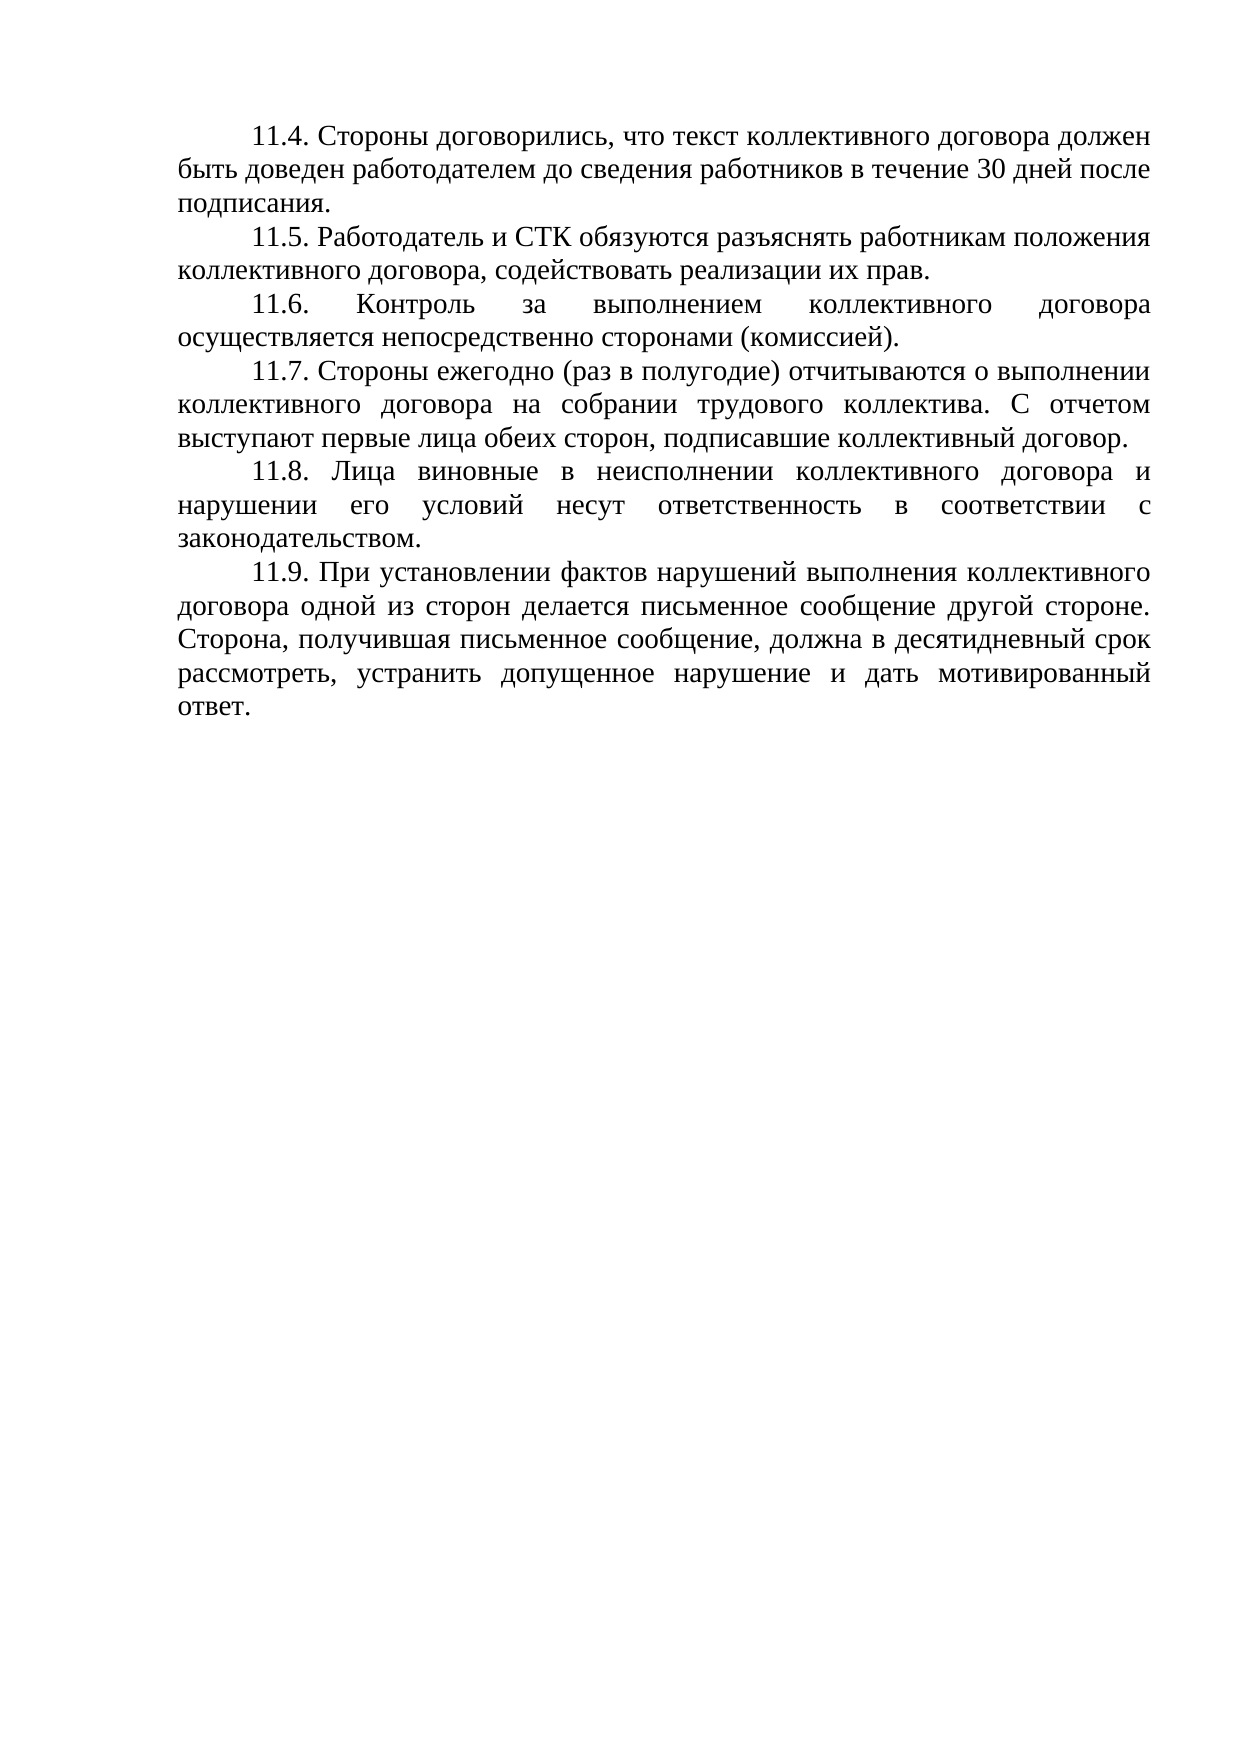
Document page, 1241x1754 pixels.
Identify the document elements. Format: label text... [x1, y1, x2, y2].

text 11.8. Лица виновные в неисполнении коллективного договора и нарушении его условий несут ответственность в соответствии с законодательством. [177, 453, 1152, 554]
text 11.4. Стороны договорились, что текст коллективного договора должен быть доведен работодателем до сведения работников в течение 30 дней после подписания. [177, 118, 1152, 219]
text 11.7. Стороны ежегодно (раз в полугодие) отчитываются о выполнении коллективного договора на собрании трудового коллектива. С отчетом выступают первые лица обеих сторон, подписавшие коллективный договор. [177, 353, 1152, 453]
text 11.5. Работодатель и СТК обязуются разъяснять работникам положения коллективного договора, содействовать реализации их прав. [177, 219, 1152, 286]
text 11.9. При установлении фактов нарушений выполнения коллективного договора одной из сторон делается письменное сообщение другой стороне. Сторона, получившая письменное сообщение, должна в десятидневный срок рассмотреть, устранить допущенное нарушение и дать мотивированный ответ. [177, 554, 1152, 722]
text 11.6. Контроль за выполнением коллективного договора осуществляется непосредственно сторонами (комиссией). [177, 286, 1152, 353]
